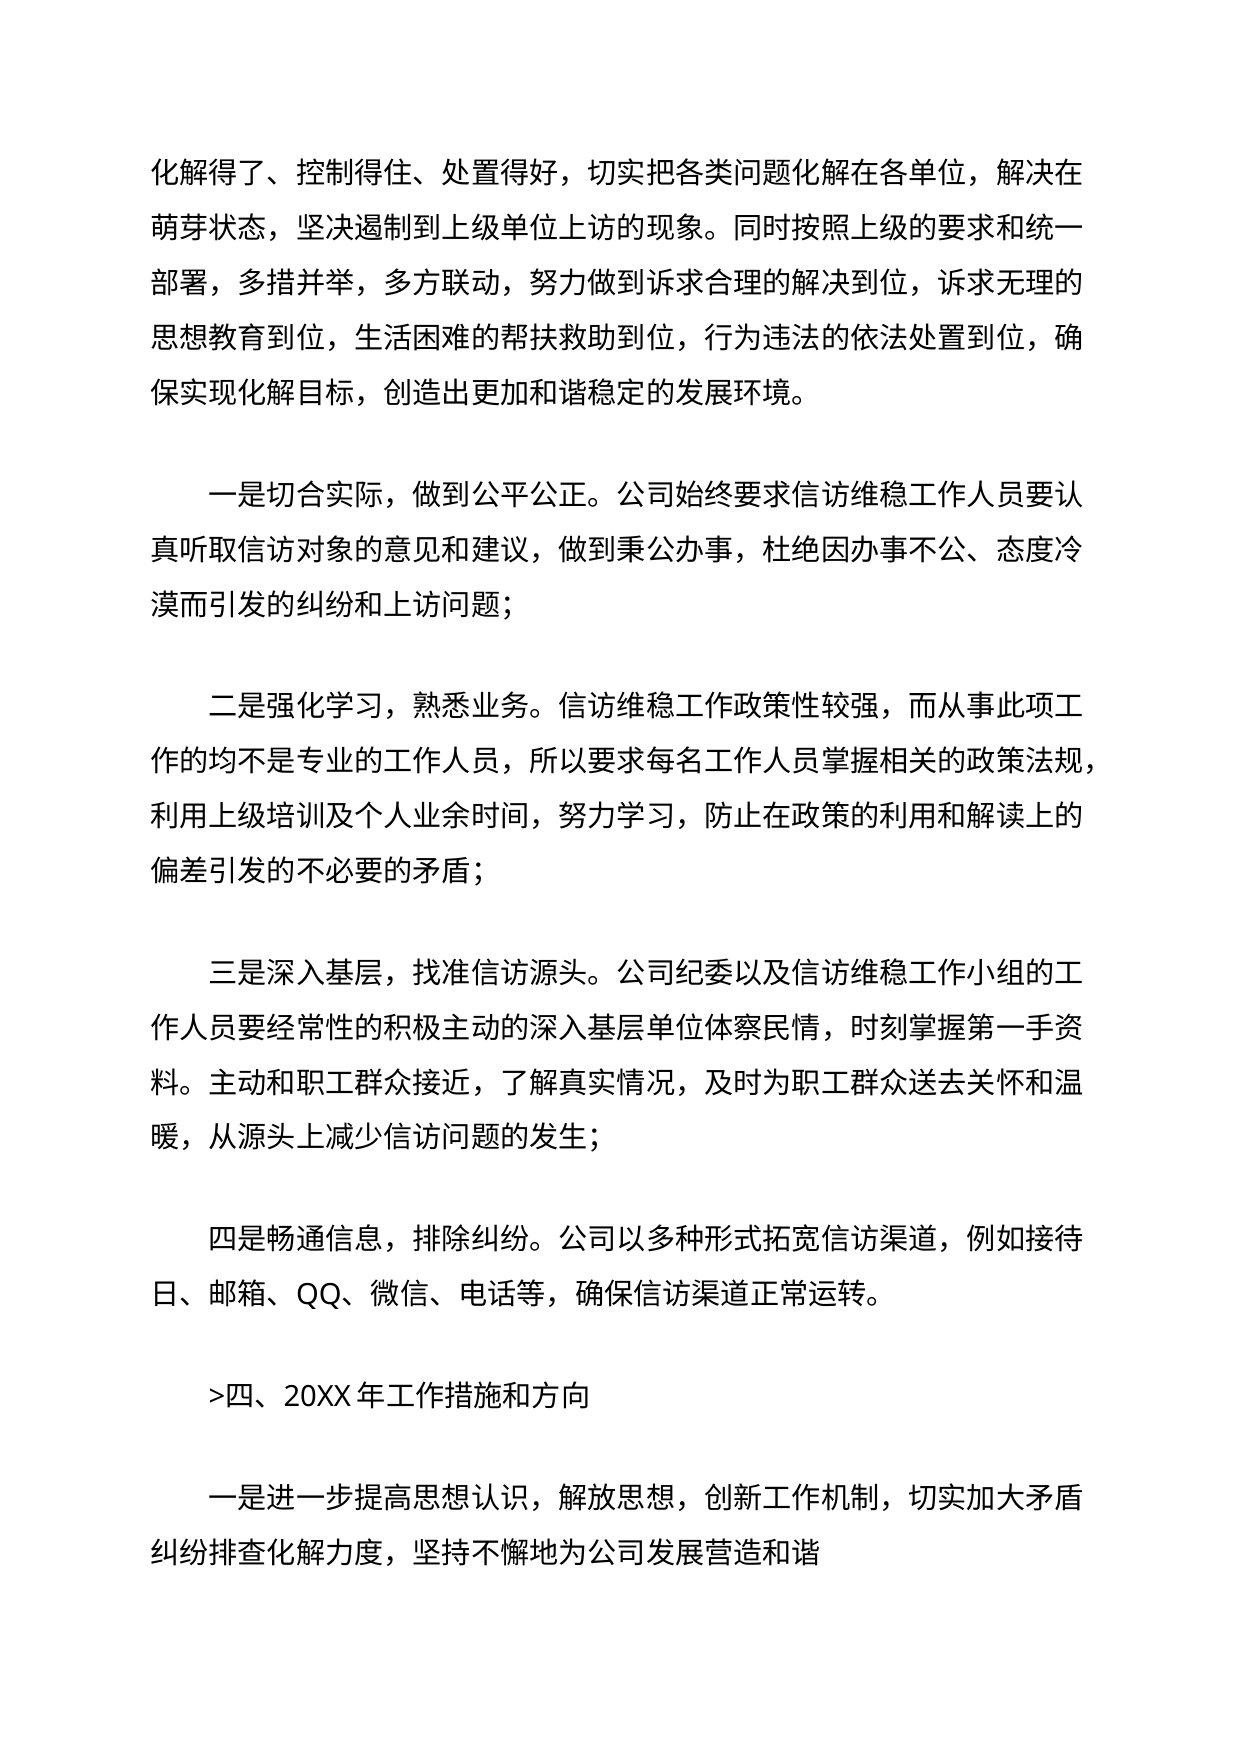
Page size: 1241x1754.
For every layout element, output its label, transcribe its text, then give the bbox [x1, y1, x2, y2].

text 二是强化学习，熟悉业务。信访维稳工作政策性较强，而从事此项工作的均不是专业的工作人员，所以要求每名工作人员掌握相关的政策法规，利用上级培训及个人业余时间，努力学习，防止在政策的利用和解读上的偏差引发的不必要的矛盾； [150, 683, 1090, 890]
text 一是进一步提高思想认识，解放思想，创新工作机制，切实加大矛盾纠纷排查化解力度，坚持不懈地为公司发展营造和谐 [150, 1475, 1090, 1572]
text >四、20XX年工作措施和方向 [150, 1373, 1090, 1415]
text 三是深入基层，找准信访源头。公司纪委以及信访维稳工作小组的工作人员要经常性的积极主动的深入基层单位体察民情，时刻掌握第一手资料。主动和职工群众接近，了解真实情况，及时为职工群众送去关怀和温暖，从源头上减少信访问题的发生； [150, 949, 1090, 1156]
text 四是畅通信息，排除纠纷。公司以多种形式拓宽信访渠道，例如接待日、邮箱、QQ、微信、电话等，确保信访渠道正常运转。 [150, 1216, 1090, 1313]
text 一是切合实际，做到公平公正。公司始终要求信访维稳工作人员要认真听取信访对象的意见和建议，做到秉公办事，杜绝因办事不公、态度冷漠而引发的纠纷和上访问题； [150, 471, 1090, 623]
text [150, 150, 1090, 412]
